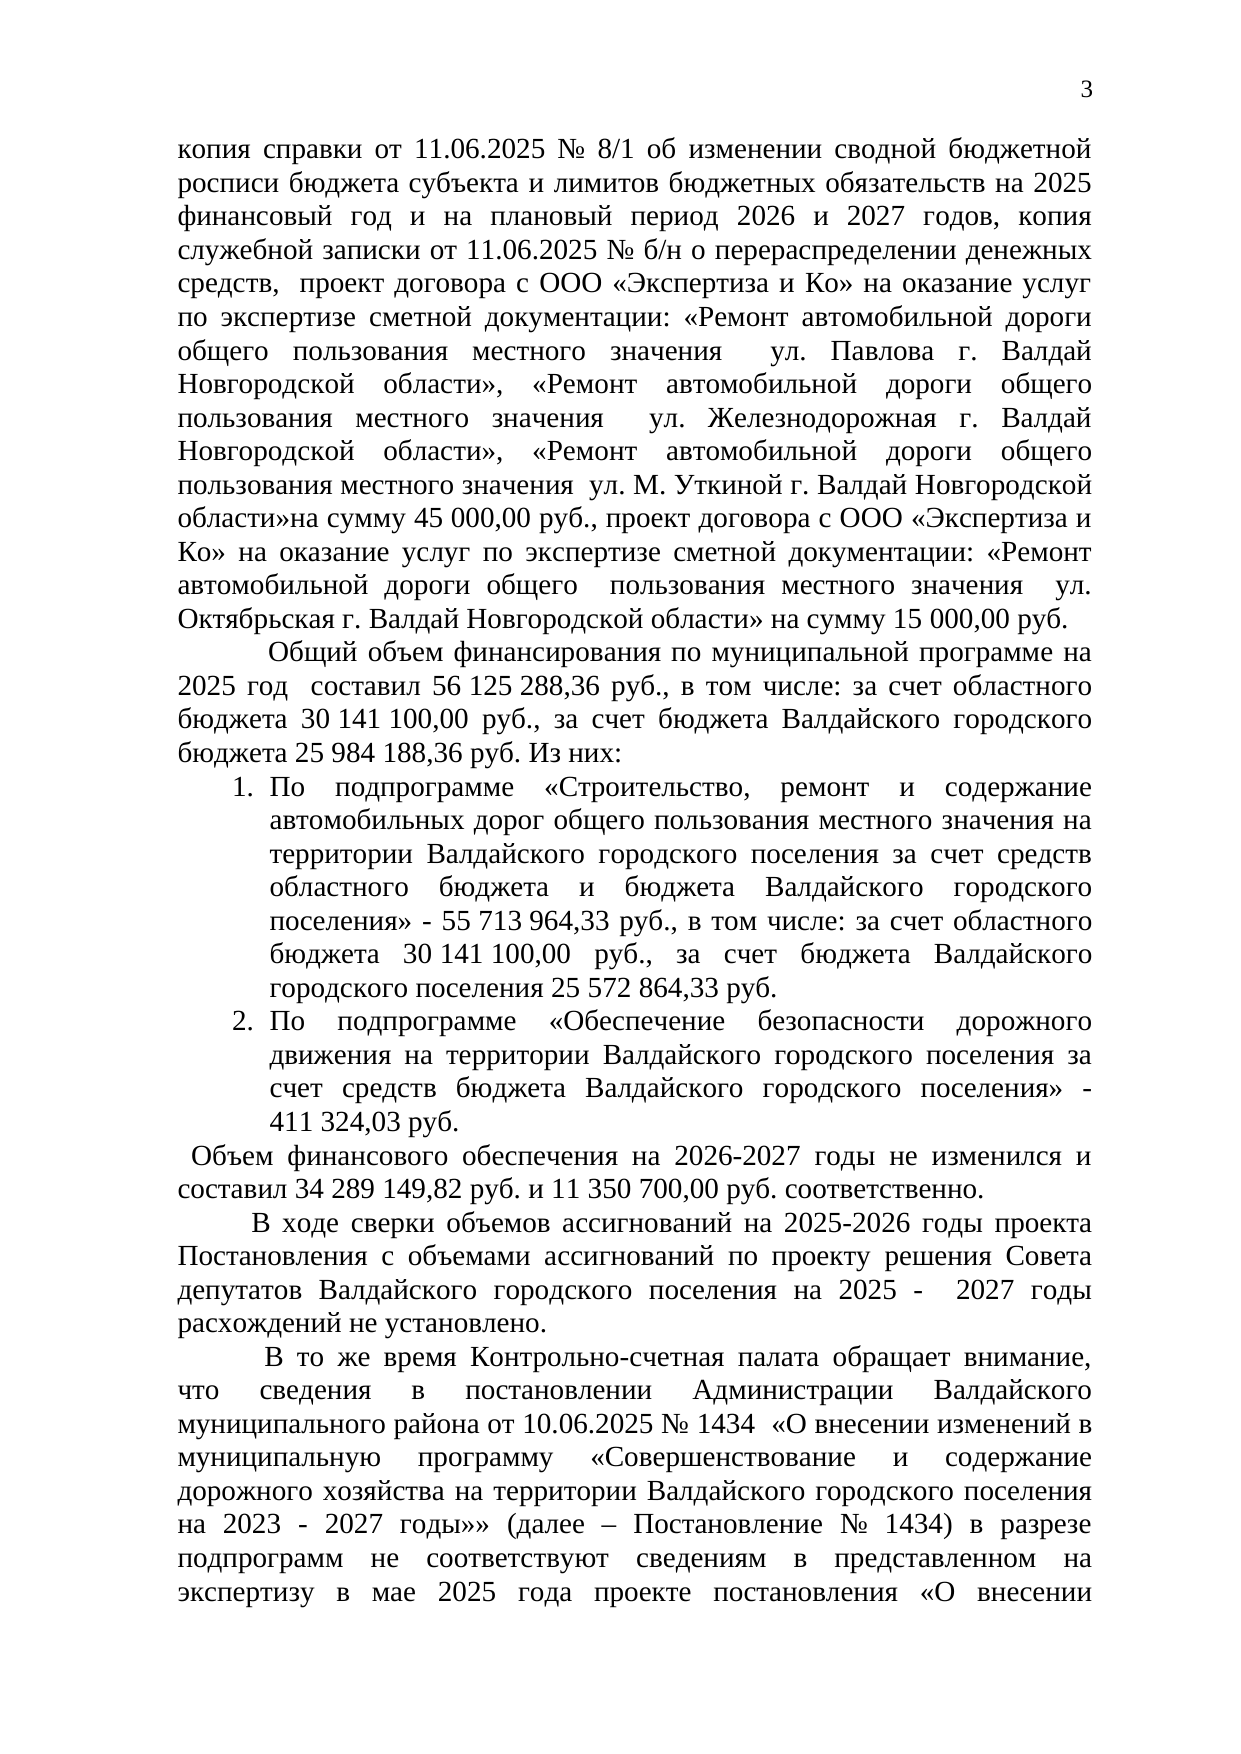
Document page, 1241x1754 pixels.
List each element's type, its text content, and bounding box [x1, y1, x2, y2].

list По подпрограмме «Строительство, ремонт и содержание автомобильных дорог общего пользования местного значения на территории Валдайского городского поселения за счет средств областного бюджета и бюджета Валдайского городского поселения» - 55 713 964,33 руб., в том числе: за счет областного бюджета 30 141 100,00 руб., за счет бюджета Валдайского городского поселения 25 572 864,33 руб. [232, 769, 1093, 1003]
text В ходе сверки объемов ассигнований на 2025-2026 годы проекта Постановления с объемами ассигнований по проекту решения Совета депутатов Валдайского городского поселения на 2025 - 2027 годы расхождений не установлено. [177, 1205, 1093, 1339]
list Общий объем финансирования по муниципальной программе на 2025 год составил 56 125 288,36 руб., в том числе: за счет областного бюджета 30 141 100,00 руб., за счет бюджета Валдайского городского бюджета 25 984 188,36 руб. Из них: [177, 634, 1093, 769]
text Объем финансового обеспечения на 2026-2027 годы не изменился и составил 34 289 149,82 руб. и 11 350 700,00 руб. соответственно. [177, 1138, 1093, 1205]
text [177, 131, 1093, 634]
list По подпрограмме «Обеспечение безопасности дорожного движения на территории Валдайского городского поселения за счет средств бюджета Валдайского городского поселения» - 411 324,03 руб. [232, 1003, 1093, 1138]
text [177, 1339, 1093, 1607]
